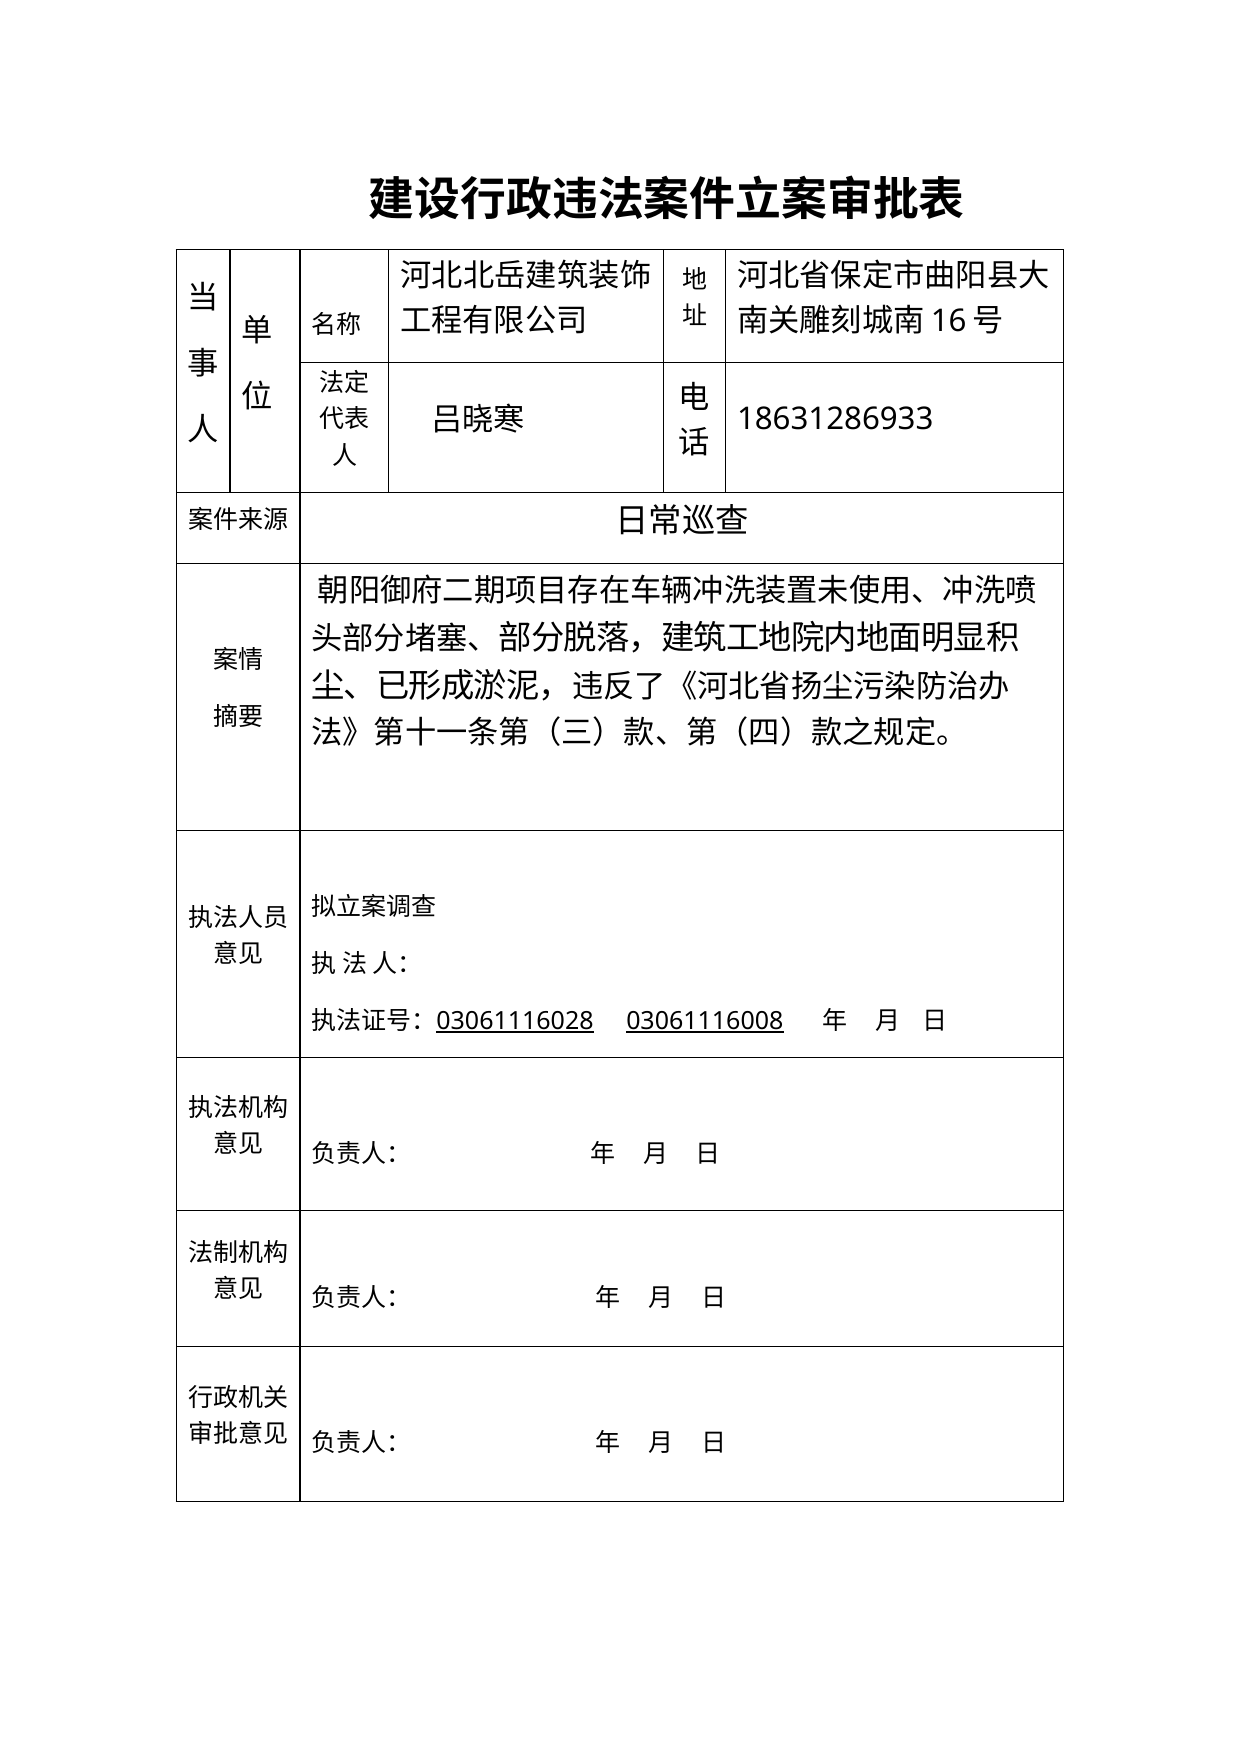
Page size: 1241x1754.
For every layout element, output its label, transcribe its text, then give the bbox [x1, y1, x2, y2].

table_cell 负责人： 年 月 日 [301, 1211, 1063, 1346]
table_header 地址 [664, 250, 725, 362]
table_cell 18631286933 [726, 363, 1063, 492]
table_cell 电话 [664, 363, 725, 492]
table_cell 负责人： 年 月 日 [301, 1347, 1063, 1501]
table_cell 拟立案调查 执 法 人： 执法证号：03061116028 03061116008 年 月 日 [301, 831, 1063, 1057]
table_cell 行政机关审批意见 [177, 1347, 299, 1501]
table_header 名称 [301, 250, 388, 362]
table_header 河北北岳建筑装饰工程有限公司 [389, 250, 663, 362]
table_cell 执法人员意见 [177, 831, 299, 1057]
table_cell 法定代表人 [301, 363, 388, 492]
table_cell 执法机构意见 [177, 1058, 299, 1210]
table_cell 吕晓寒 [389, 363, 663, 492]
table_header 河北省保定市曲阳县大南关雕刻城南16号 [726, 250, 1063, 362]
table_cell 日常巡查 [301, 493, 1063, 562]
table_header 当 事 人 [177, 250, 229, 492]
table_cell 案情 摘要 [177, 564, 299, 830]
text 建设行政违法案件立案审批表 [187, 162, 1053, 228]
table_cell 案件来源 [177, 493, 299, 562]
table_cell 朝阳御府二期项目存在车辆冲洗装置未使用、冲洗喷头部分堵塞、部分脱落，建筑工地院内地面明显积尘、已形成淤泥，违反了《河北省扬尘污染防治办法》第十一条第（三）款、第（四）款之规定。 [301, 564, 1063, 830]
table_cell 负责人： 年 月 日 [301, 1058, 1063, 1210]
table_cell 法制机构意见 [177, 1211, 299, 1346]
table_header 单 位 [231, 250, 299, 492]
